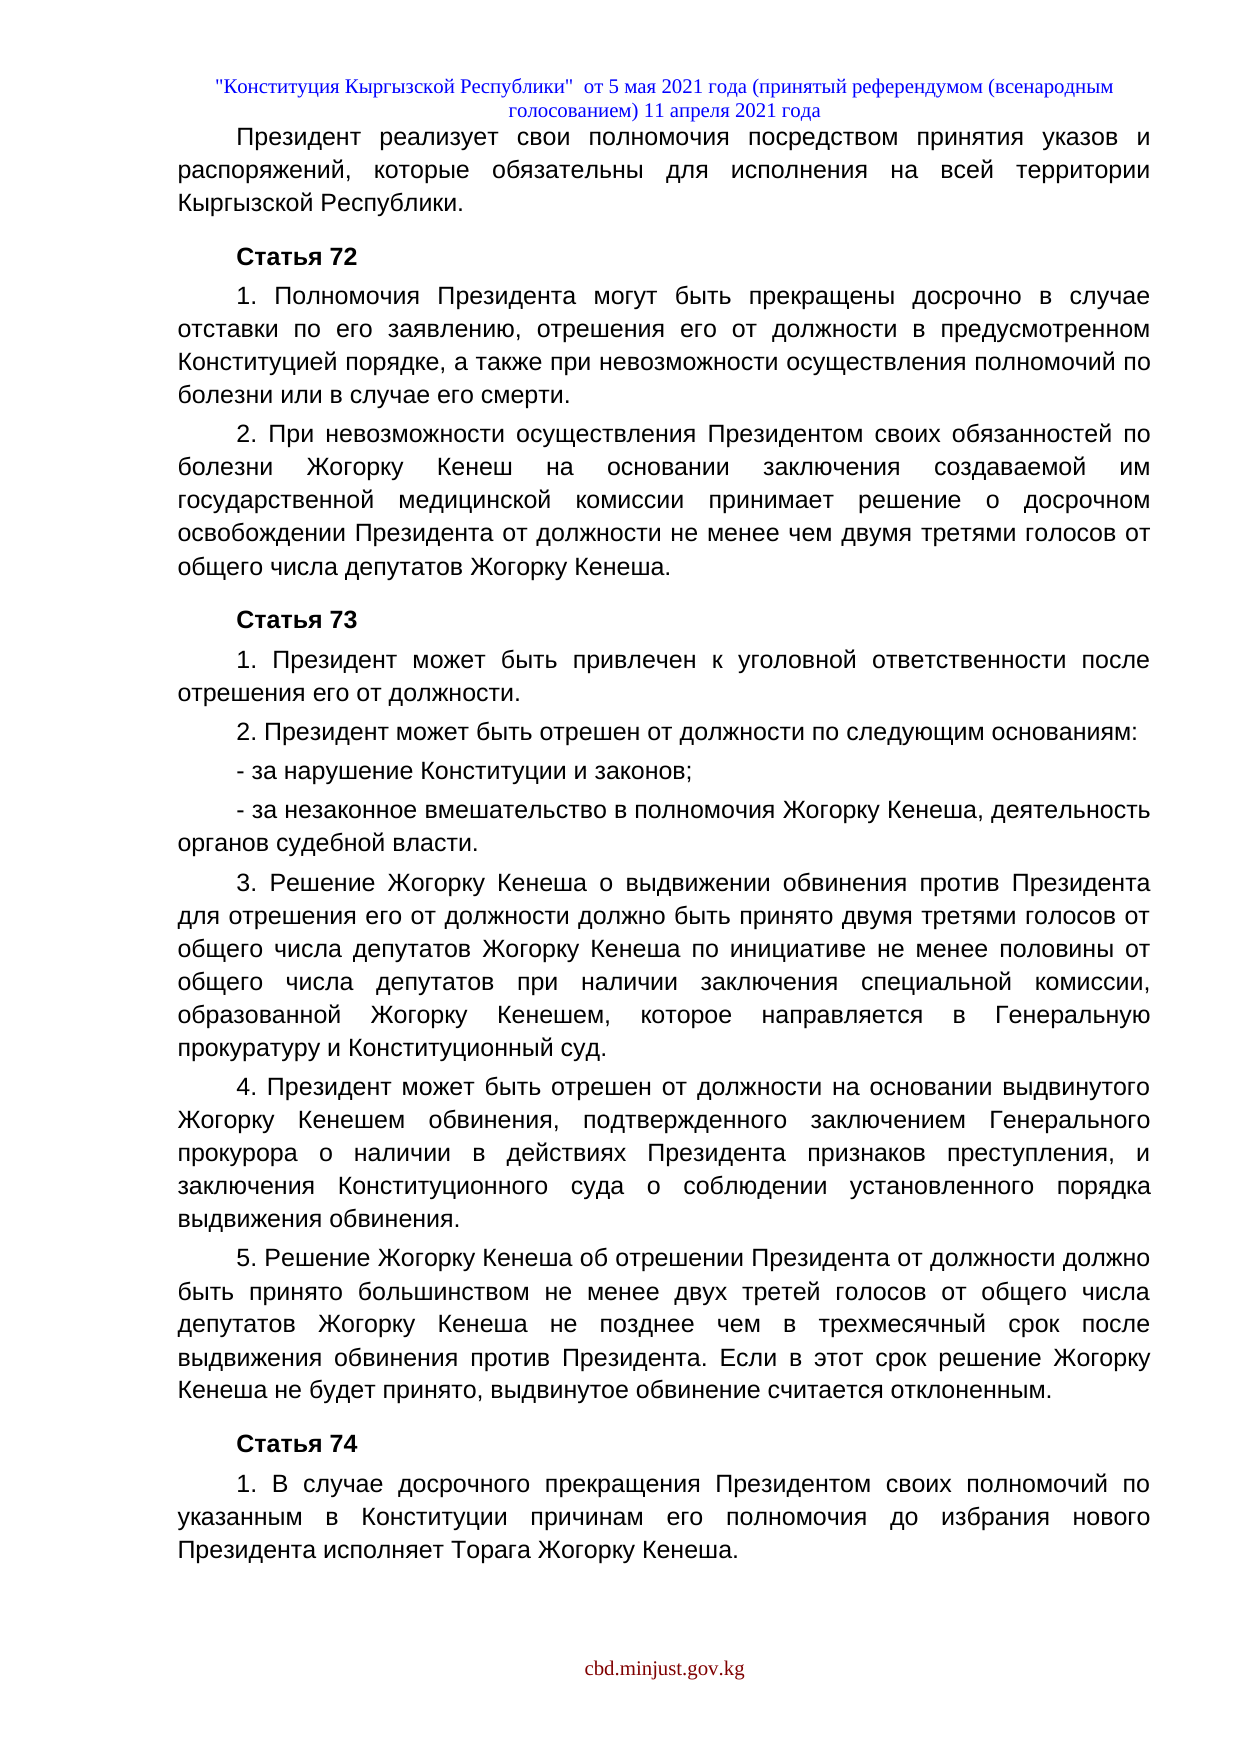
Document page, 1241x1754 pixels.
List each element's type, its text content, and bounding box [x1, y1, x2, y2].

text 3. Решение Жогорку Кенеша о выдвижении обвинения против Президента для отрешения его от должности должно быть принято двумя третями голосов от общего числа депутатов Жогорку Кенеша по инициативе не менее половины от общего числа депутатов при наличии заключения специальной комиссии, образованной Жогорку Кенешем, которое направляется в Генеральную прокуратуру и Конституционный суд. [177, 868, 1152, 1062]
text 4. Президент может быть отрешен от должности на основании выдвинутого Жогорку Кенешем обвинения, подтвержденного заключением Генерального прокурора о наличии в действиях Президента признаков преступления, и заключения Конституционного суда о соблюдении установленного порядка выдвижения обвинения. [177, 1072, 1152, 1233]
text 1. Президент может быть привлечен к уголовной ответственности после отрешения его от должности. [177, 644, 1152, 706]
text - за нарушение Конституции и законов; [177, 756, 1152, 785]
text Статья 73 [177, 605, 1152, 634]
text 2. При невозможности осуществления Президентом своих обязанностей по болезни Жогорку Кенеш на основании заключения создаваемой им государственной медицинской комиссии принимает решение о досрочном освобождении Президента от должности не менее чем двумя третями голосов от общего числа депутатов Жогорку Кенеша. [177, 419, 1152, 580]
text 1. В случае досрочного прекращения Президентом своих полномочий по указанным в Конституции причинам его полномочия до избрания нового Президента исполняет Торага Жогорку Кенеша. [177, 1469, 1152, 1563]
text Статья 72 [177, 242, 1152, 271]
text 2. Президент может быть отрешен от должности по следующим основаниям: [177, 717, 1152, 746]
text 1. Полномочия Президента могут быть прекращены досрочно в случае отставки по его заявлению, отрешения его от должности в предусмотренном Конституцией порядке, а также при невозможности осуществления полномочий по болезни или в случае его смерти. [177, 281, 1152, 409]
text 5. Решение Жогорку Кенеша об отрешении Президента от должности должно быть принято большинством не менее двух третей голосов от общего числа депутатов Жогорку Кенеша не позднее чем в трехмесячный срок после выдвижения обвинения против Президента. Если в этот срок решение Жогорку Кенеша не будет принято, выдвинутое обвинение считается отклоненным. [177, 1243, 1152, 1404]
text - за незаконное вмешательство в полномочия Жогорку Кенеша, деятельность органов судебной власти. [177, 795, 1152, 857]
text Президент реализует свои полномочия посредством принятия указов и распоряжений, которые обязательны для исполнения на всей территории Кыргызской Республики. [177, 122, 1152, 217]
text Статья 74 [177, 1429, 1152, 1458]
